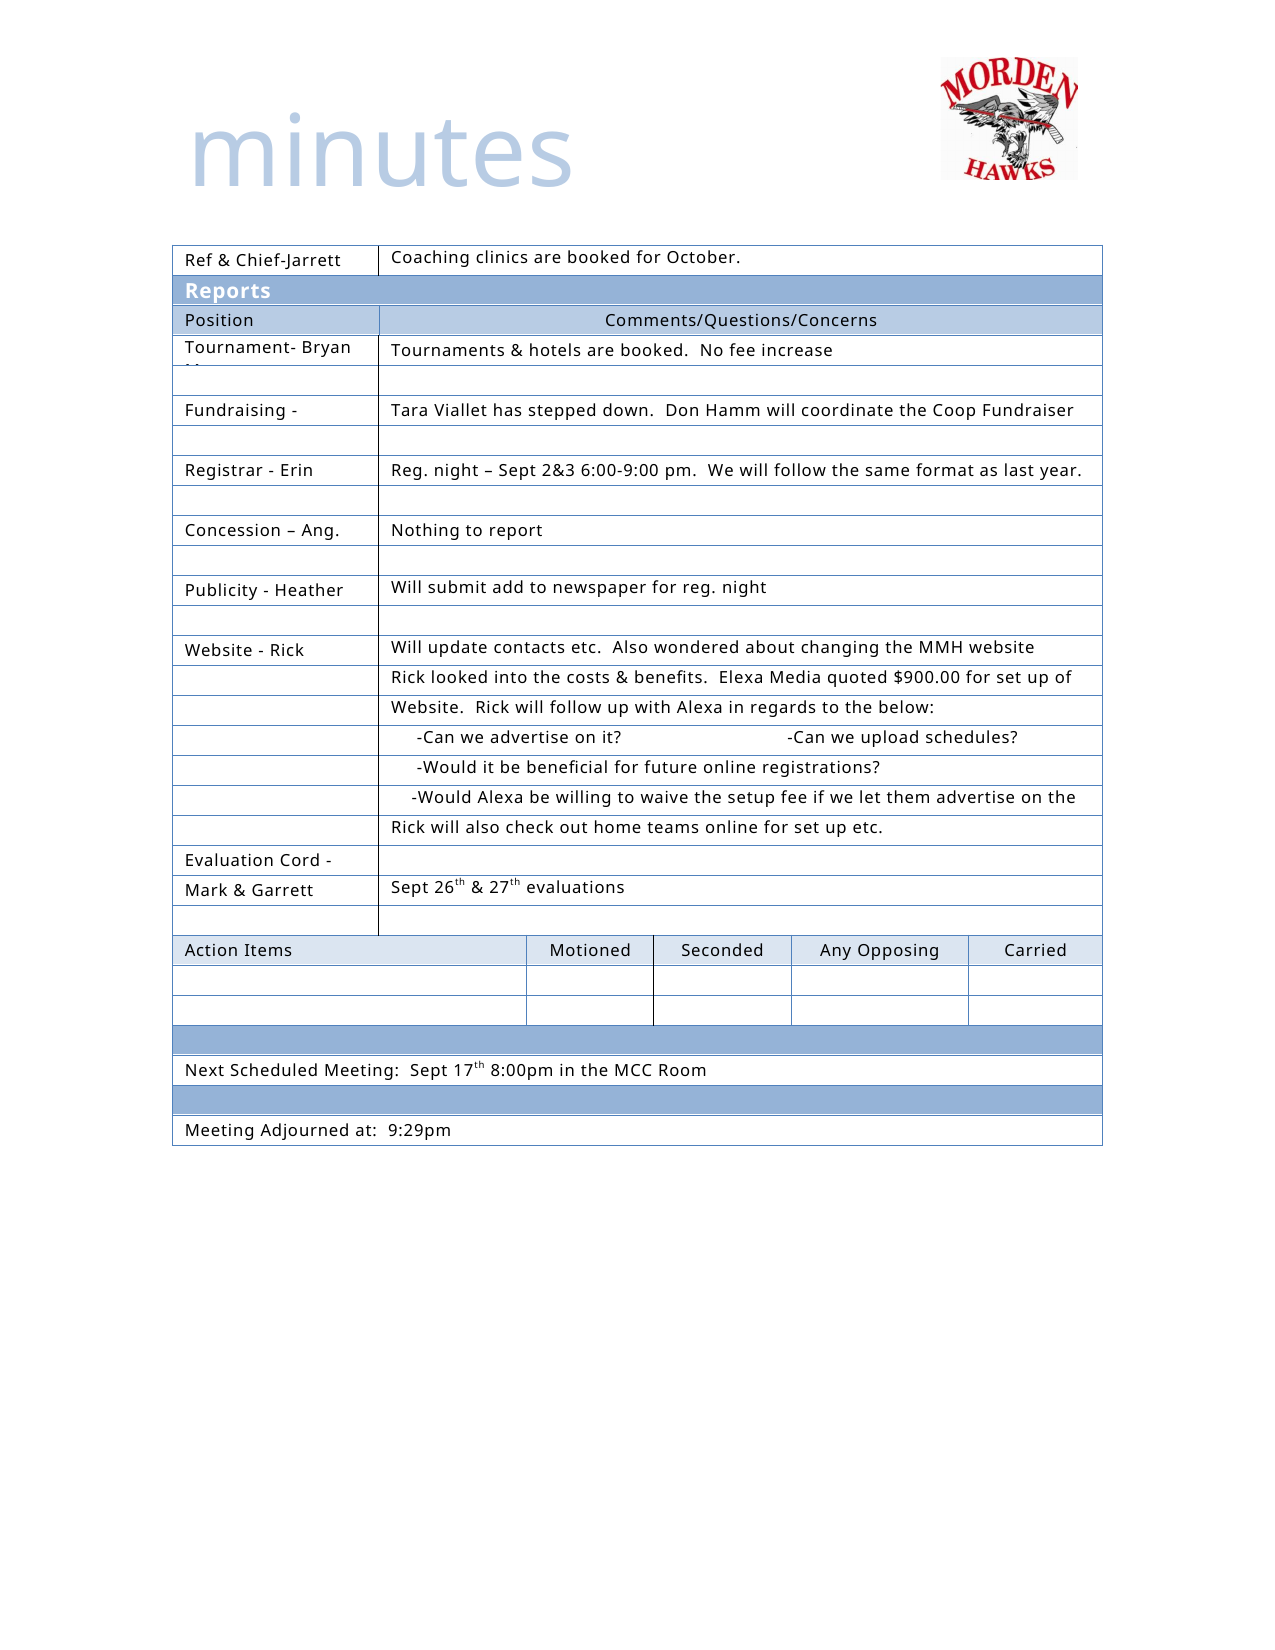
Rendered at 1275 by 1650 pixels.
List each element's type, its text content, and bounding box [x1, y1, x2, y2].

table_cell [173, 486, 378, 514]
table_cell Position [173, 306, 379, 334]
table_cell [969, 996, 1102, 1024]
table_cell [173, 546, 378, 574]
table_cell Meeting Adjourned at: 9:29pm [173, 1116, 1102, 1144]
table_cell [379, 906, 1102, 934]
table_cell Rick will also check out home teams online for set up etc. [379, 816, 1102, 844]
table_cell Reports [173, 276, 1102, 304]
table_cell -Can we advertise on it? -Can we upload schedules? [379, 726, 1102, 754]
table_cell Mark & Garrett [173, 876, 378, 904]
table_cell [527, 966, 653, 994]
table_cell [379, 366, 1102, 394]
table_cell [173, 426, 378, 454]
table_cell [173, 756, 378, 784]
table_cell Website. Rick will follow up with Alexa in regards to the below: [379, 696, 1102, 724]
table_cell [173, 816, 378, 844]
table_cell [379, 486, 1102, 514]
table_cell [379, 426, 1102, 454]
table_cell [173, 966, 526, 994]
table_cell [969, 966, 1102, 994]
table_cell Next Scheduled Meeting: Sept 17th 8:00pm in the MCC Room [173, 1056, 1102, 1084]
table_cell -Would Alexa be willing to waive the setup fee if we let them advertise on the site? [379, 786, 1102, 814]
table_cell [527, 996, 653, 1024]
table_cell [379, 546, 1102, 574]
table_cell Will update contacts etc. Also wondered about changing the MMH website to .com [379, 636, 1102, 664]
table_cell Fundraising - [173, 396, 378, 424]
table_cell Tournament- Bryan M [173, 336, 378, 364]
table_cell Registrar - Erin [173, 456, 378, 484]
table_cell Concession – Ang. [173, 516, 378, 544]
table_cell Tara Viallet has stepped down. Don Hamm will coordinate the Coop Fundraiser [379, 396, 1102, 424]
table_cell [173, 726, 378, 754]
table_cell [379, 846, 1102, 874]
table_cell [379, 606, 1102, 634]
table_cell [173, 996, 526, 1024]
table_cell Evaluation Cord - [173, 846, 378, 874]
table_cell [173, 786, 378, 814]
table_cell [173, 1086, 1102, 1114]
table_cell [173, 366, 378, 394]
table_cell [654, 996, 791, 1024]
table_cell -Would it be beneficial for future online registrations? [379, 756, 1102, 784]
table_cell Action Items [173, 936, 526, 964]
table_cell [173, 666, 378, 694]
table_cell Comments/Questions/Concerns [380, 306, 1102, 334]
table_cell [173, 1026, 1102, 1054]
table_cell Rick looked into the costs & benefits. Elexa Media quoted $900.00 for set up of the [379, 666, 1102, 694]
table_cell Website - Rick [173, 636, 378, 664]
table_cell Reg. night – Sept 2&3 6:00-9:00 pm. We will follow the same format as last year. [379, 456, 1102, 484]
table_cell Coaching clinics are booked for October. [379, 246, 1102, 274]
table_cell Any Opposing [792, 936, 968, 964]
table_cell Seconded [654, 936, 791, 964]
table_cell Nothing to report [379, 516, 1102, 544]
table_cell Motioned [527, 936, 653, 964]
table_cell [654, 966, 791, 994]
table_cell [792, 966, 968, 994]
table_cell Carried [969, 936, 1102, 964]
table_cell [792, 996, 968, 1024]
table_cell Tournaments & hotels are booked. No fee increase [379, 336, 1102, 364]
table_cell [173, 906, 378, 934]
table_cell [173, 696, 378, 724]
table_cell Publicity - Heather [173, 576, 378, 604]
table_cell Will submit add to newspaper for reg. night [379, 576, 1102, 604]
table_cell [173, 606, 378, 634]
table_cell Sept 26th & 27th evaluations [379, 876, 1102, 904]
table_cell Ref & Chief-Jarrett [173, 246, 378, 274]
picture [940, 57, 1078, 180]
